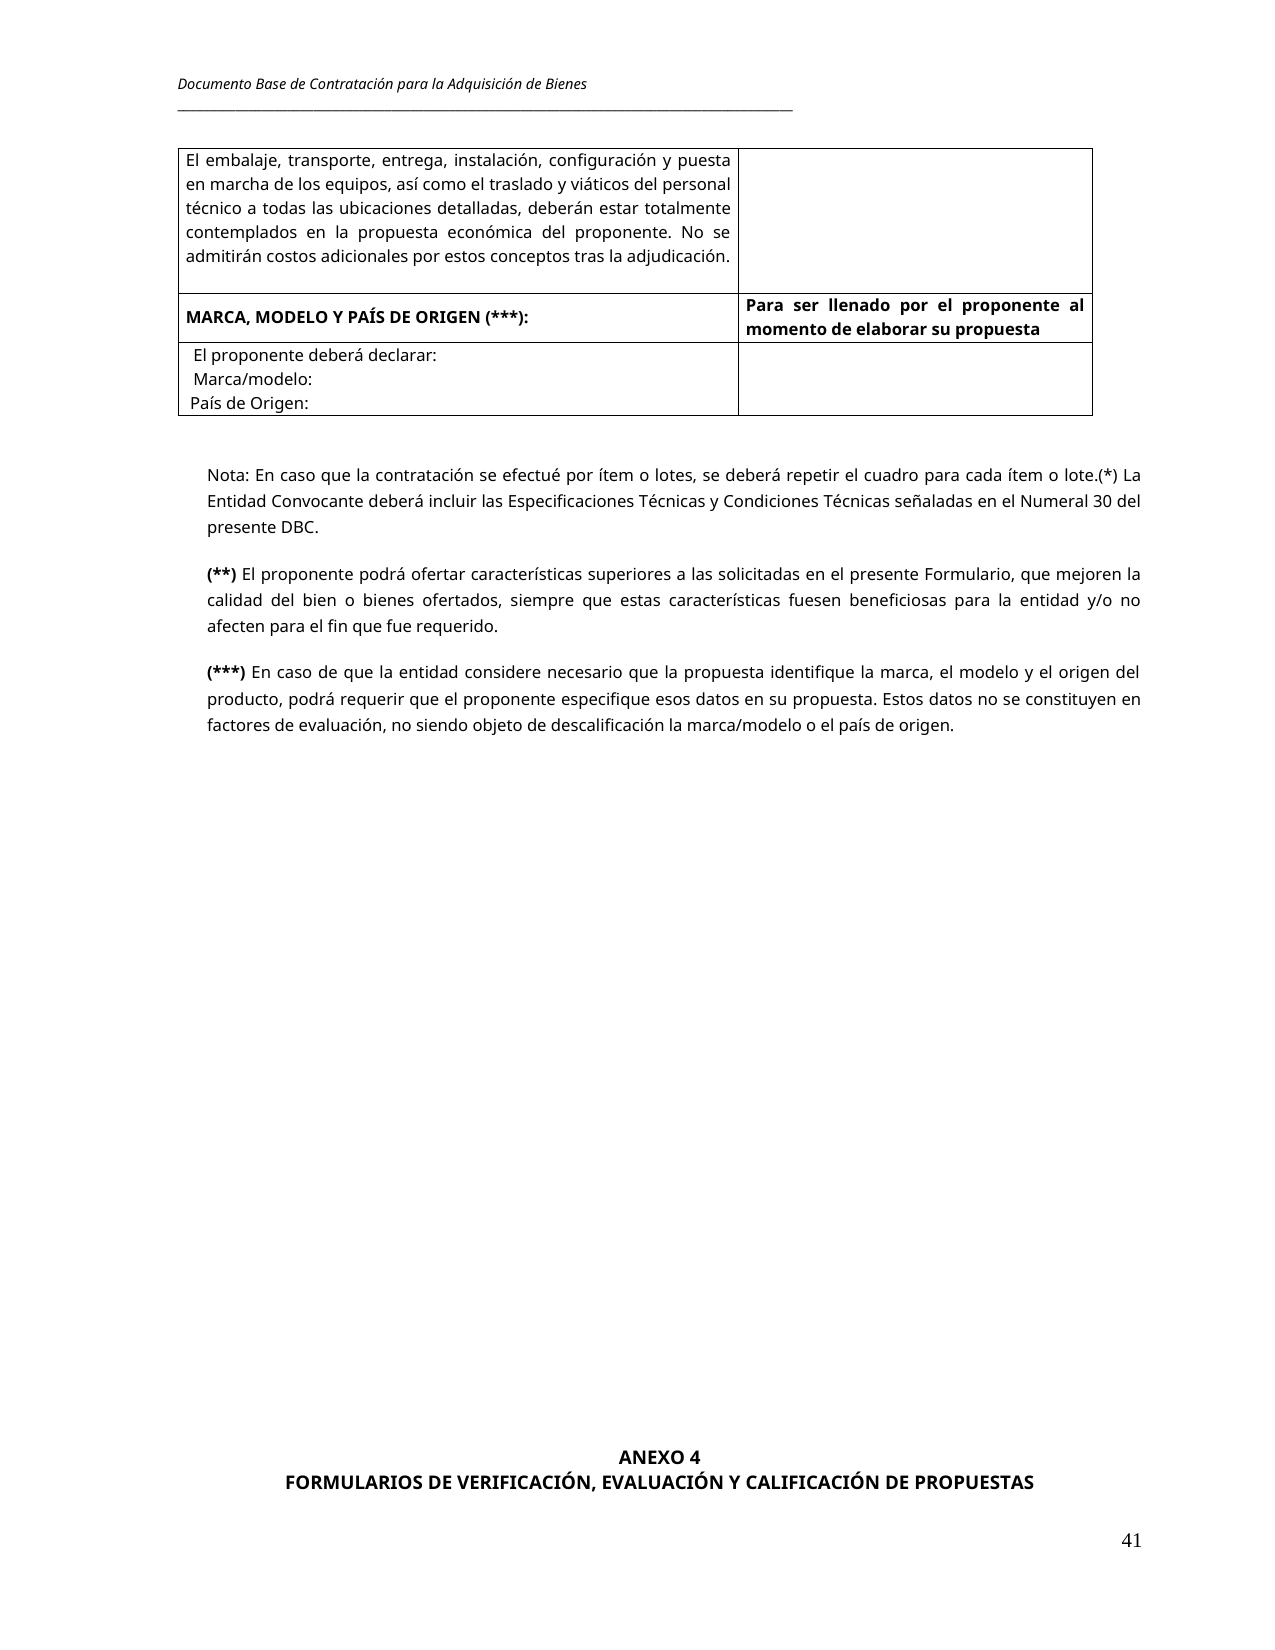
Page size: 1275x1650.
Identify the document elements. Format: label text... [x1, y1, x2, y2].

text (***) En caso de que la entidad considere necesario que la propuesta identifique la marca, el modelo y el origen del producto, podrá requerir que el proponente especifique esos datos en su propuesta. Estos datos no se constituyen en factores de evaluación, no siendo objeto de descalificación la marca/modelo o el país de origen. [207, 661, 1142, 736]
text ANEXO 4 [177, 1444, 1142, 1470]
text FORMULARIOS DE VERIFICACIÓN, EVALUACIÓN Y CALIFICACIÓN DE PROPUESTAS [177, 1470, 1142, 1495]
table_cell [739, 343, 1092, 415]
text (**) El proponente podrá ofertar características superiores a las solicitadas en el presente Formulario, que mejoren la calidad del bien o bienes ofertados, siempre que estas características fuesen beneficiosas para la entidad y/o no afecten para el fin que fue requerido. [207, 562, 1142, 637]
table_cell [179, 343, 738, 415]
text Nota: En caso que la contratación se efectué por ítem o lotes, se deberá repetir el cuadro para cada ítem o lote.(*) La Entidad Convocante deberá incluir las Especificaciones Técnicas y Condiciones Técnicas señaladas en el Numeral 30 del presente DBC. [207, 463, 1142, 538]
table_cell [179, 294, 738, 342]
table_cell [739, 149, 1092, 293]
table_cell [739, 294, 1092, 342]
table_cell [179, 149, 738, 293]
